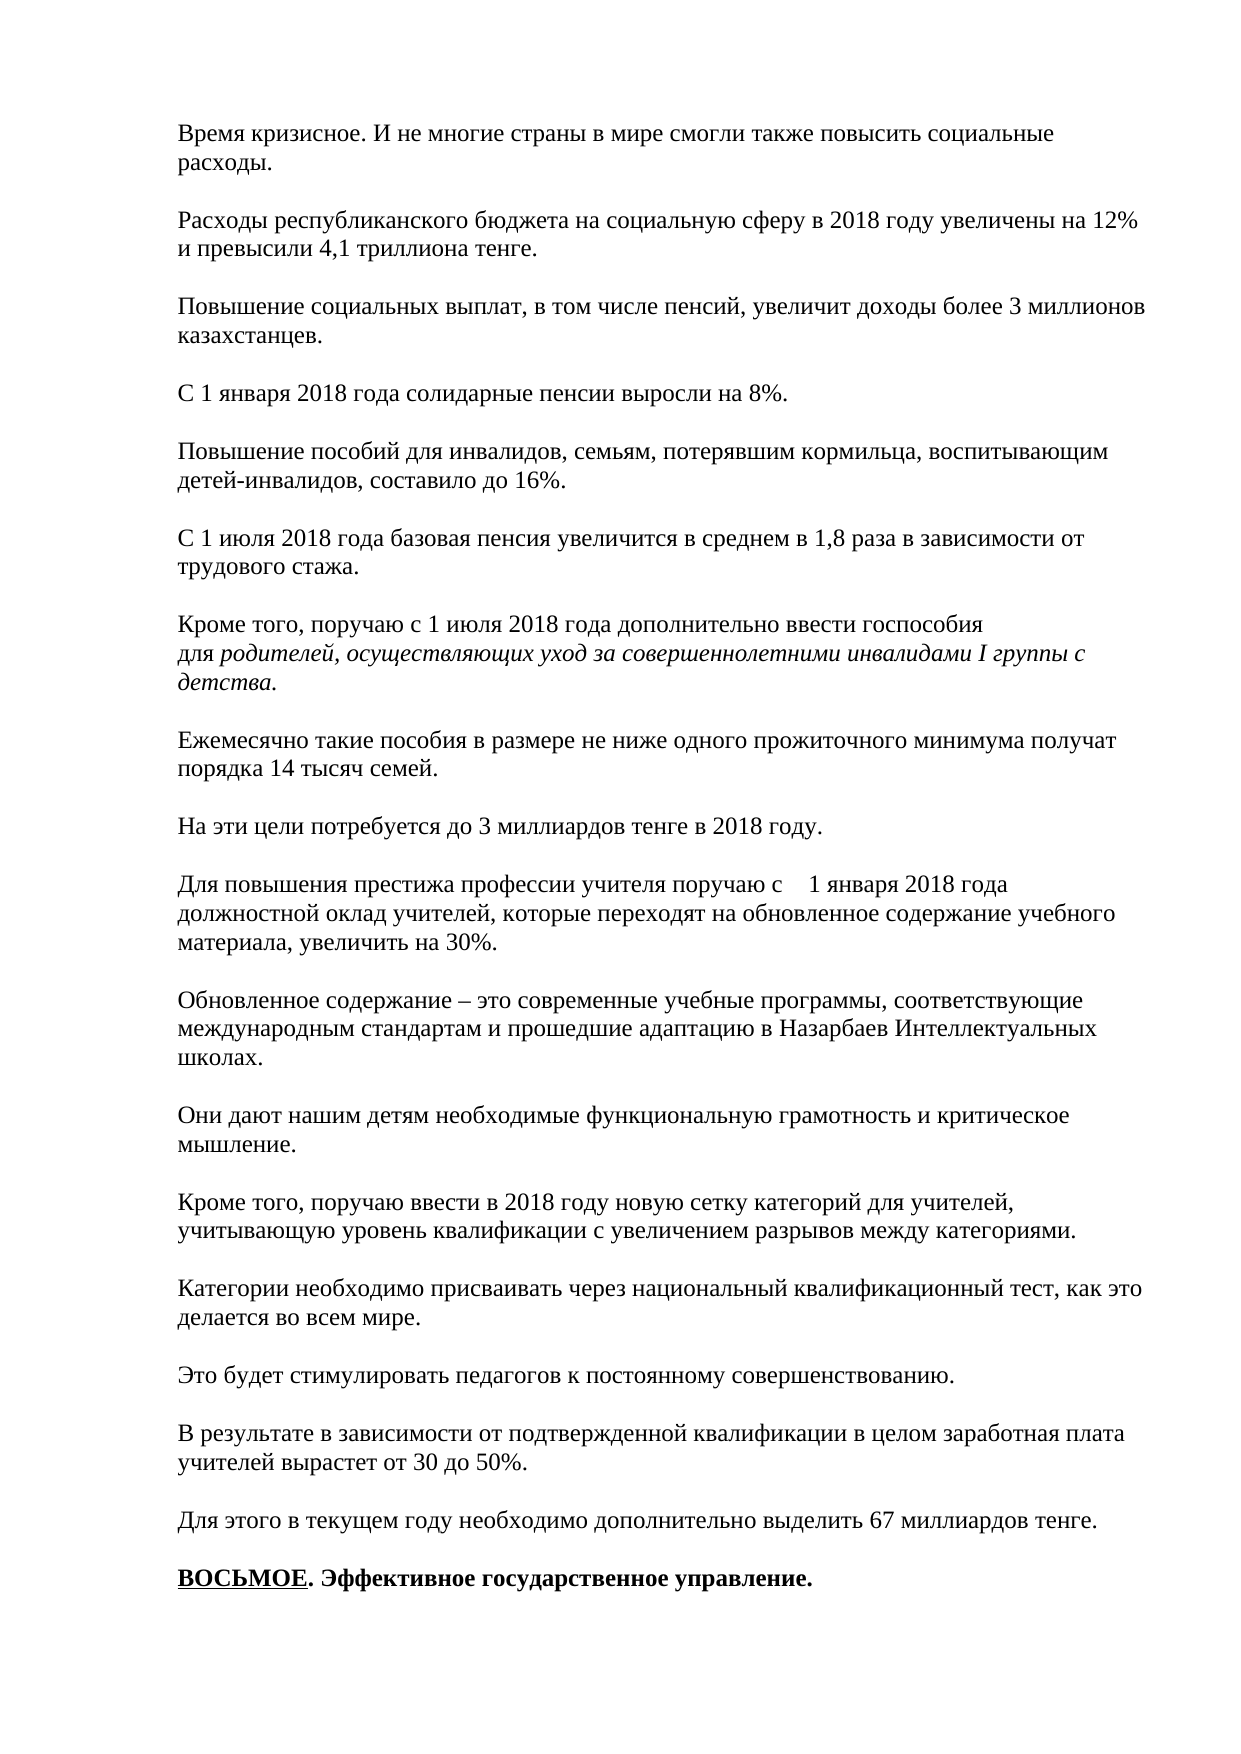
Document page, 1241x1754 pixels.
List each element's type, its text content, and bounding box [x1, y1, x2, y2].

text Время кризисное. И не многие страны в мире смогли также повысить социальные расходы. [177, 118, 1152, 176]
text В результате в зависимости от подтвержденной квалификации в целом заработная плата учителей вырастет от 30 до 50%. [177, 1418, 1152, 1476]
text Расходы республиканского бюджета на социальную сферу в 2018 году увеличены на 12% и превысили 4,1 триллиона тенге. [177, 205, 1152, 262]
text Категории необходимо присваивать через национальный квалификационный тест, как это делается во всем мире. [177, 1273, 1152, 1331]
text Они дают нашим детям необходимые функциональную грамотность и критическое мышление. [177, 1100, 1152, 1158]
text Повышение пособий для инвалидов, семьям, потерявшим кормильца, воспитывающим детей-инвалидов, составило до 16%. [177, 436, 1152, 493]
text Для повышения престижа профессии учителя поручаю с 1 января 2018 года должностной оклад учителей, которые переходят на обновленное содержание учебного материала, увеличить на 30%. [177, 869, 1152, 956]
text Кроме того, поручаю ввести в 2018 году новую сетку категорий для учителей, учитывающую уровень квалификации с увеличением разрывов между категориями. [177, 1187, 1152, 1244]
text ВОСЬМОЕ. Эффективное государственное управление. [177, 1563, 1152, 1591]
text Обновленное содержание – это современные учебные программы, соответствующие международным стандартам и прошедшие адаптацию в Назарбаев Интеллектуальных школах. [177, 985, 1152, 1071]
text Кроме того, поручаю с 1 июля 2018 года дополнительно ввести госпособия для родителей, осуществляющих уход за совершеннолетними инвалидами I группы с детства. [177, 609, 1152, 696]
text С 1 января 2018 года солидарные пенсии выросли на 8%. [177, 378, 1152, 407]
text Ежемесячно такие пособия в размере не ниже одного прожиточного минимума получат порядка 14 тысяч семей. [177, 725, 1152, 782]
text Для этого в текущем году необходимо дополнительно выделить 67 миллиардов тенге. [177, 1505, 1152, 1533]
text С 1 июля 2018 года базовая пенсия увеличится в среднем в 1,8 раза в зависимости от трудового стажа. [177, 523, 1152, 580]
text Это будет стимулировать педагогов к постоянному совершенствованию. [177, 1360, 1152, 1389]
text На эти цели потребуется до 3 миллиардов тенге в 2018 году. [177, 811, 1152, 840]
text Повышение социальных выплат, в том числе пенсий, увеличит доходы более 3 миллионов казахстанцев. [177, 291, 1152, 349]
